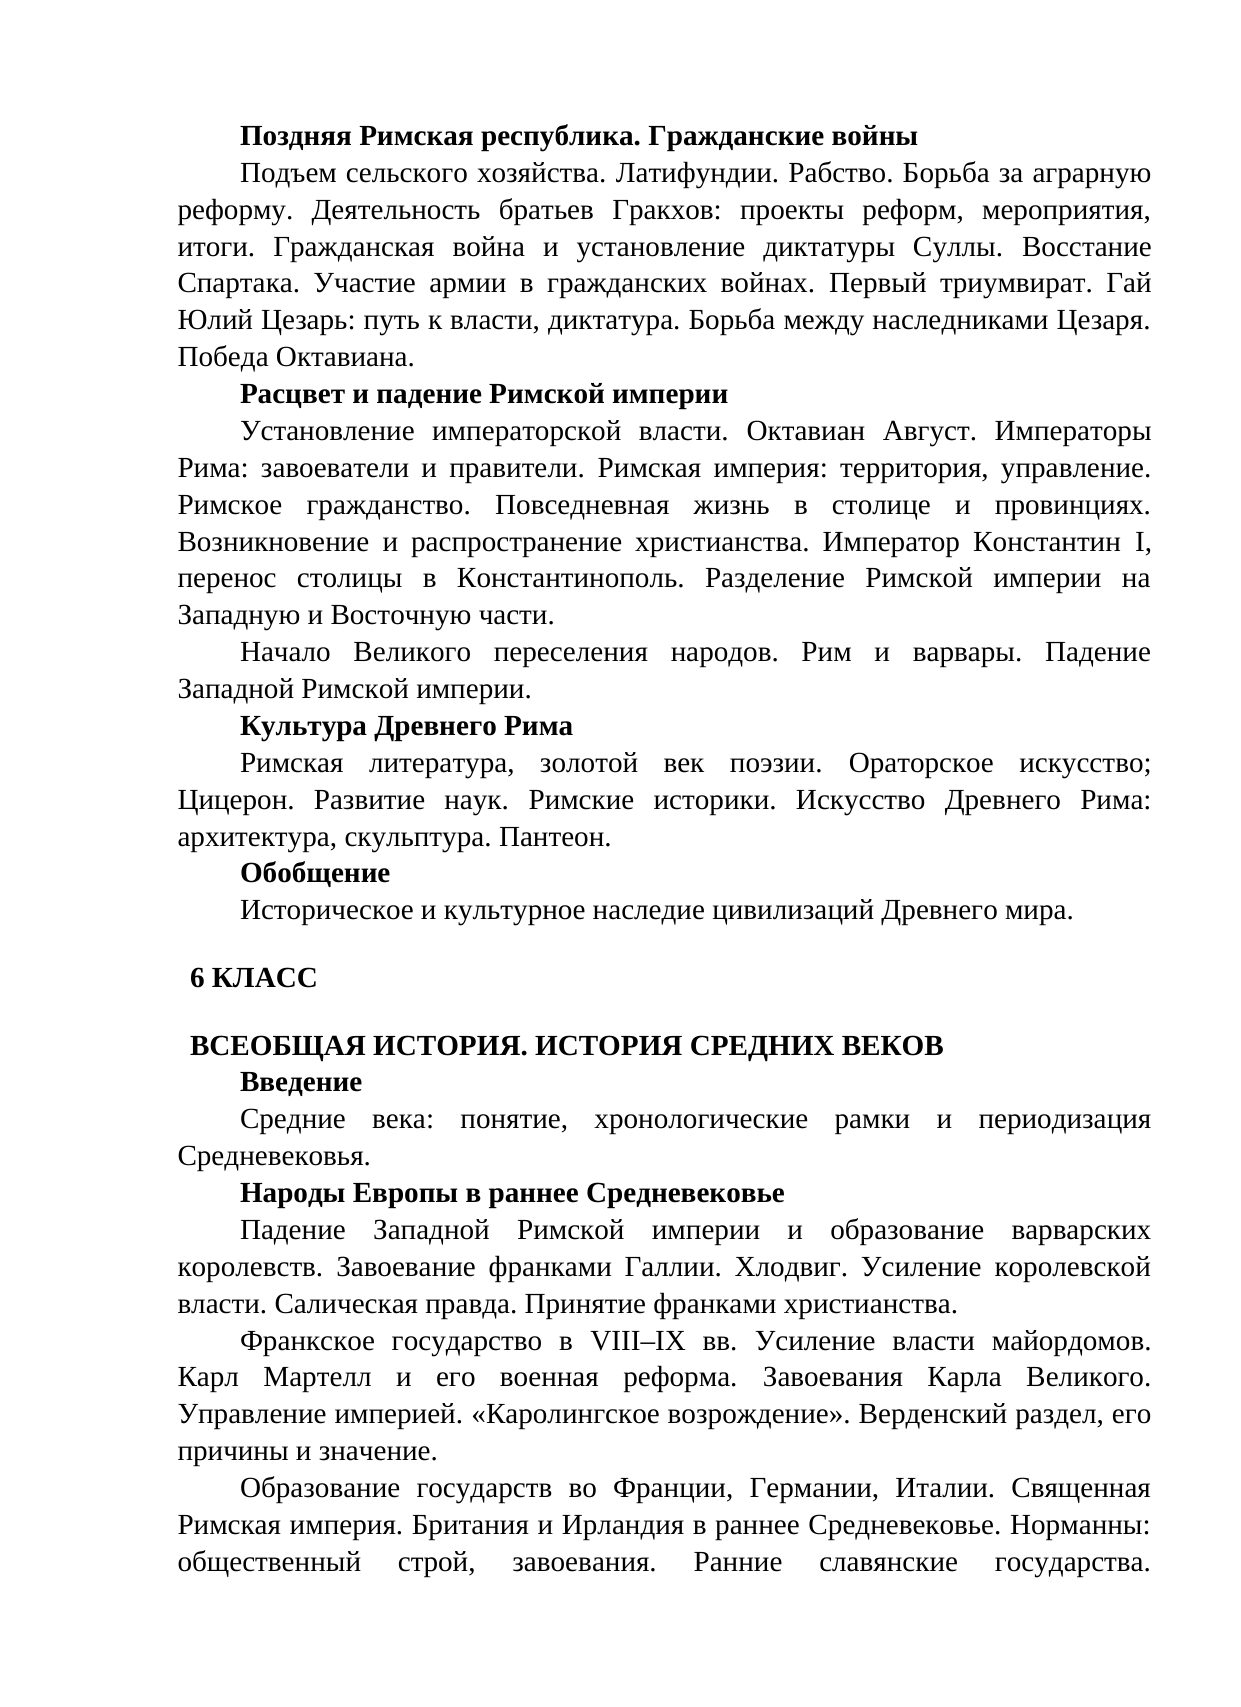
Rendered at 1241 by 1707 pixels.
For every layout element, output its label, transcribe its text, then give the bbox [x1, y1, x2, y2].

text Римская литература, золотой век поэзии. Ораторское искусство; Цицерон. Развитие наук. Римские историки. Искусство Древнего Рима: архитектура, скульптура. Пантеон. [177, 745, 1152, 852]
text Франкское государство в VIII–IX вв. Усиление власти майордомов. Карл Мартелл и его военная реформа. Завоевания Карла Великого. Управление империей. «Каролингское возрождение». Верденский раздел, его причины и значение. [177, 1323, 1152, 1467]
text Культура Древнего Рима [177, 708, 1152, 742]
text 6 КЛАСС [190, 960, 1152, 994]
text Поздняя Римская республика. Гражданские войны [177, 118, 1152, 152]
text Средние века: понятие, хронологические рамки и периодизация Средневековья. [177, 1101, 1152, 1172]
text Историческое и культурное наследие цивилизаций Древнего мира. [177, 892, 1152, 926]
text Установление императорской власти. Октавиан Август. Императоры Рима: завоеватели и правители. Римская империя: территория, управление. Римское гражданство. Повседневная жизнь в столице и провинциях. Возникновение и распространение христианства. Император Константин I, перенос столицы в Константинополь. Разделение Римской империи на Западную и Восточную части. [177, 413, 1152, 631]
text Начало Великого переселения народов. Рим и варвары. Падение Западной Римской империи. [177, 634, 1152, 705]
text Народы Европы в раннее Средневековье [177, 1175, 1152, 1209]
text Расцвет и падение Римской империи [177, 376, 1152, 410]
text Подъем сельского хозяйства. Латифундии. Рабство. Борьба за аграрную реформу. Деятельность братьев Гракхов: проекты реформ, мероприятия, итоги. Гражданская война и установление диктатуры Суллы. Восстание Спартака. Участие армии в гражданских войнах. Первый триумвират. Гай Юлий Цезарь: путь к власти, диктатура. Борьба между наследниками Цезаря. Победа Октавиана. [177, 155, 1152, 373]
text Обобщение [177, 856, 1152, 889]
text Падение Западной Римской империи и образование варварских королевств. Завоевание франками Галлии. Хлодвиг. Усиление королевской власти. Салическая правда. Принятие франками христианства. [177, 1212, 1152, 1319]
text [177, 1470, 1152, 1577]
text ВСЕОБЩАЯ ИСТОРИЯ. ИСТОРИЯ СРЕДНИХ ВЕКОВ [190, 1028, 1152, 1061]
text Введение [177, 1064, 1152, 1098]
